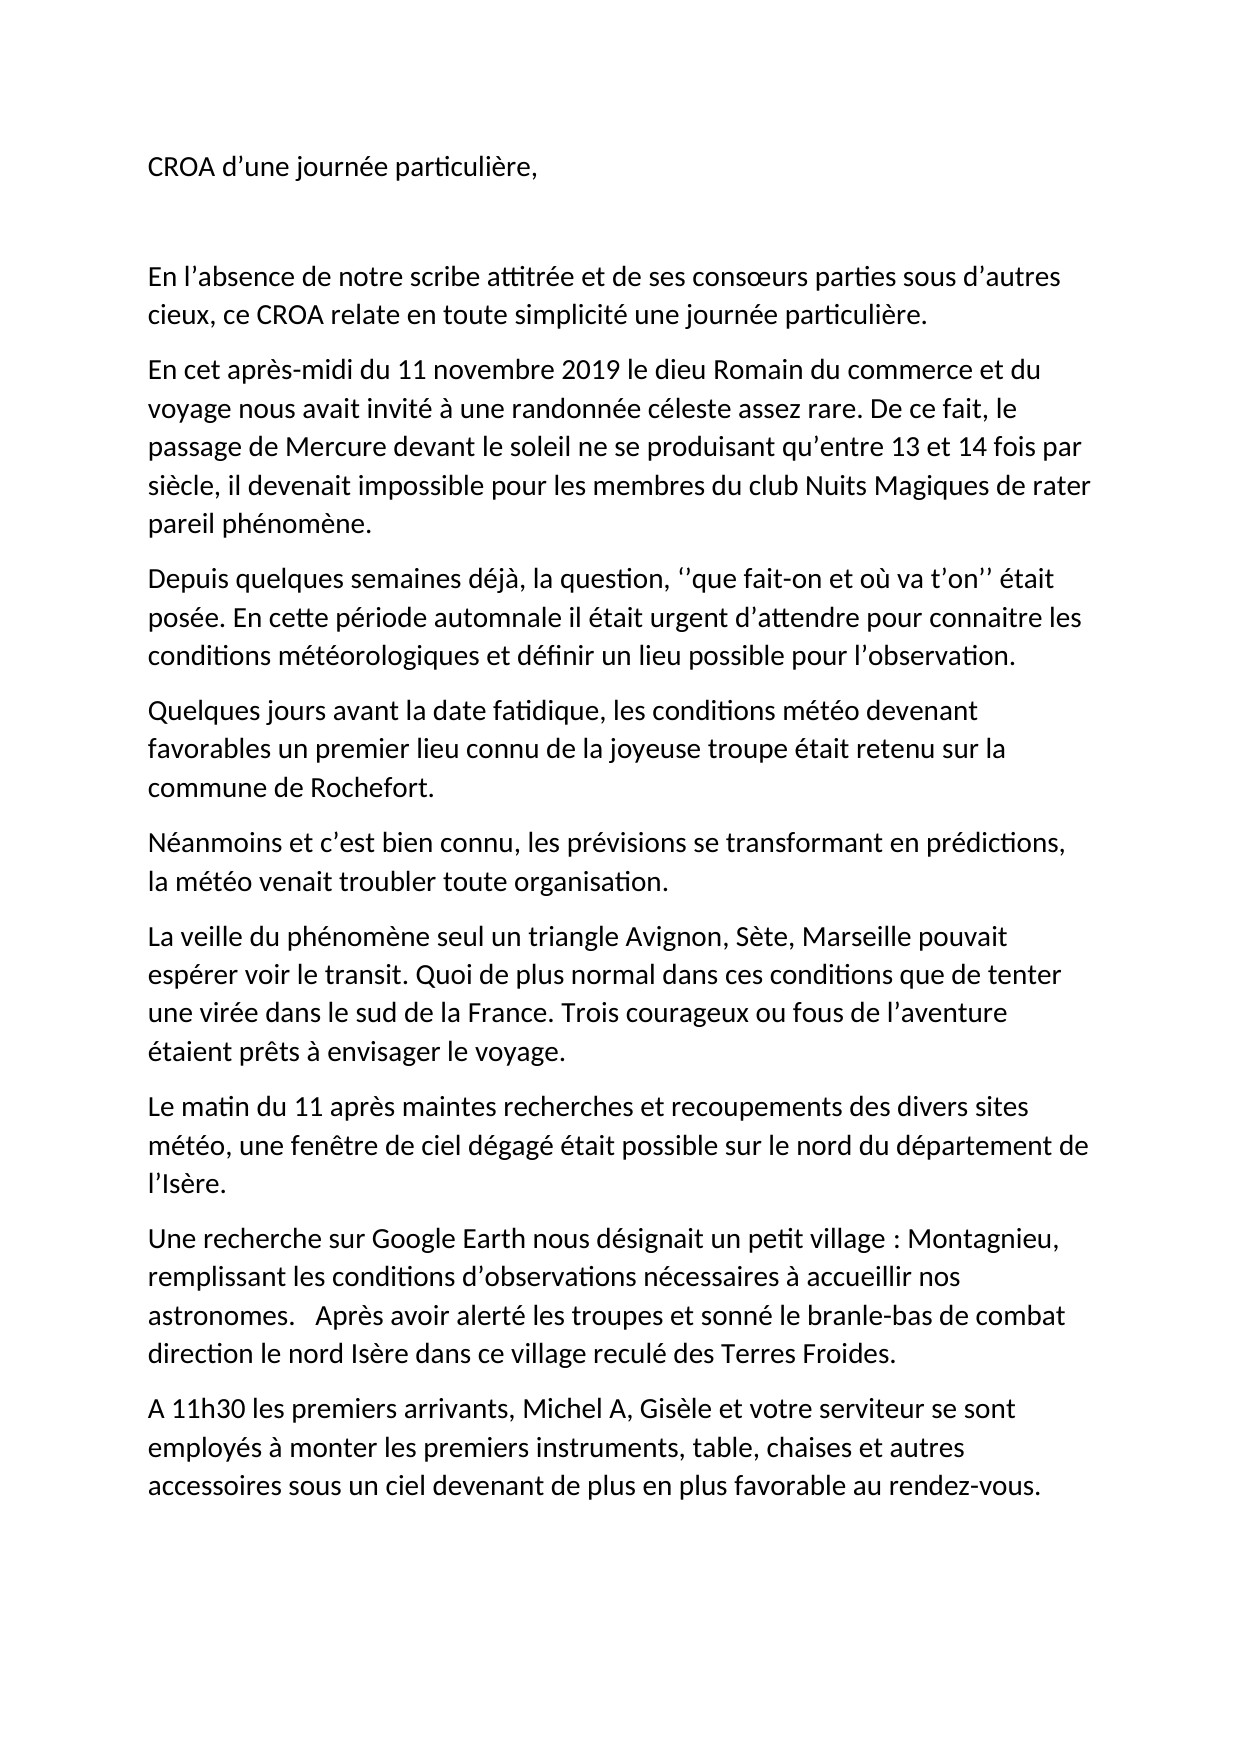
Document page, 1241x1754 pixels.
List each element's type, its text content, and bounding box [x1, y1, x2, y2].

text Néanmoins et c’est bien connu, les prévisions se transformant en prédictions, la météo venait troubler toute organisation. [148, 824, 1093, 898]
text La veille du phénomène seul un triangle Avignon, Sète, Marseille pouvait espérer voir le transit. Quoi de plus normal dans ces conditions que de tenter une virée dans le sud de la France. Trois courageux ou fous de l’aventure étaient prêts à envisager le voyage. [148, 918, 1093, 1069]
text CROA d’une journée particulière, [148, 148, 1093, 183]
text Une recherche sur Google Earth nous désignait un petit village : Montagnieu, remplissant les conditions d’observations nécessaires à accueillir nos astronomes. Après avoir alerté les troupes et sonné le branle-bas de combat direction le nord Isère dans ce village reculé des Terres Froides. [148, 1220, 1093, 1371]
text En cet après-midi du 11 novembre 2019 le dieu Romain du commerce et du voyage nous avait invité à une randonnée céleste assez rare. De ce fait, le passage de Mercure devant le soleil ne se produisant qu’entre 13 et 14 fois par siècle, il devenait impossible pour les membres du club Nuits Magiques de rater pareil phénomène. [148, 351, 1093, 541]
text Quelques jours avant la date fatidique, les conditions météo devenant favorables un premier lieu connu de la joyeuse troupe était retenu sur la commune de Rochefort. [148, 692, 1093, 805]
text Le matin du 11 après maintes recherches et recoupements des divers sites météo, une fenêtre de ciel dégagé était possible sur le nord du département de l’Isère. [148, 1088, 1093, 1201]
text Depuis quelques semaines déjà, la question, ‘’que fait-on et où va t’on’’ était posée. En cette période automnale il était urgent d’attendre pour connaitre les conditions météorologiques et définir un lieu possible pour l’observation. [148, 560, 1093, 673]
text En l’absence de notre scribe attitrée et de ses consœurs parties sous d’autres cieux, ce CROA relate en toute simplicité une journée particulière. [148, 258, 1093, 332]
text A 11h30 les premiers arrivants, Michel A, Gisèle et votre serviteur se sont employés à monter les premiers instruments, table, chaises et autres accessoires sous un ciel devenant de plus en plus favorable au rendez-vous. [148, 1391, 1093, 1503]
